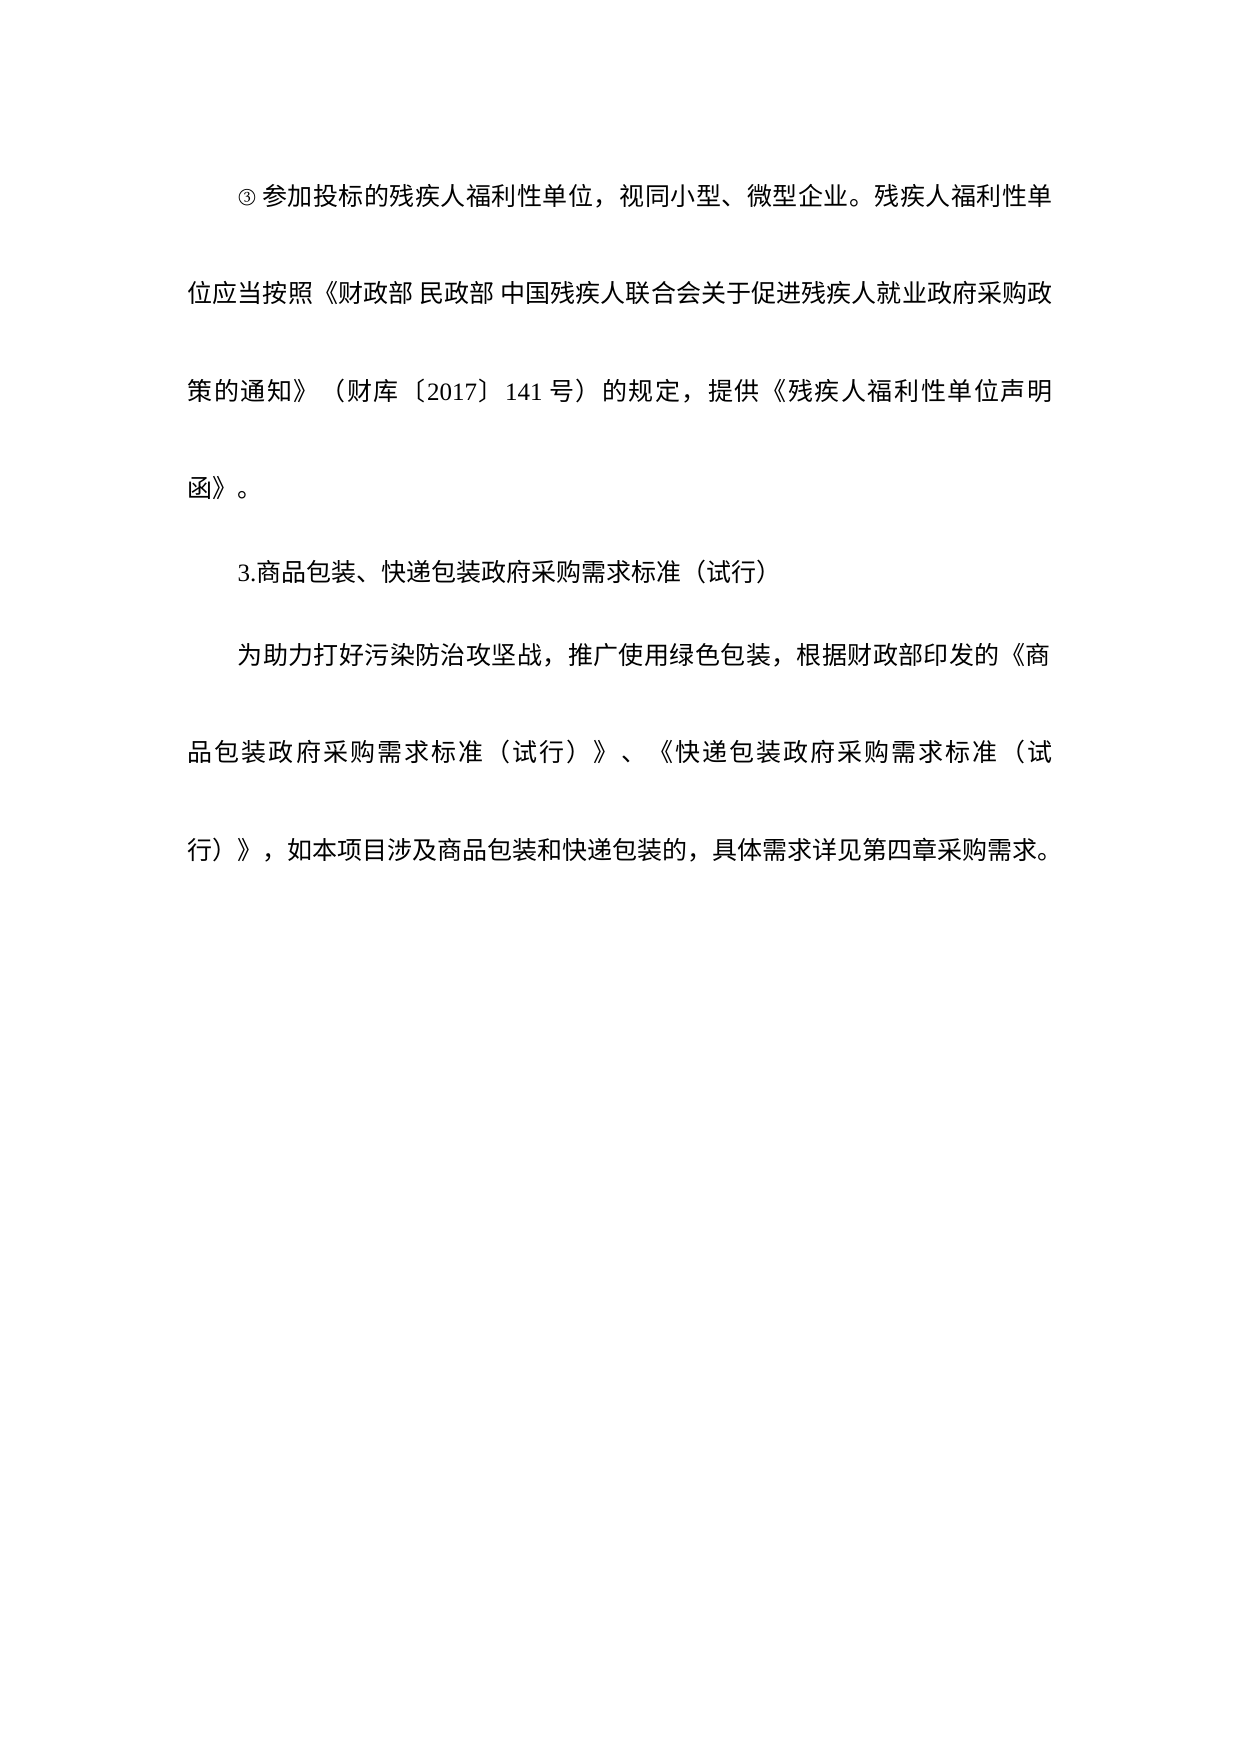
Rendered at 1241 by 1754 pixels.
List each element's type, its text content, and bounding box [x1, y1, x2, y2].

text 3.商品包装、快递包装政府采购需求标准（试行） [187, 538, 1053, 603]
text 为助力打好污染防治攻坚战，推广使用绿色包装，根据财政部印发的《商品包装政府采购需求标准（试行）》、《快递包装政府采购需求标准（试行）》，如本项目涉及商品包装和快递包装的，具体需求详见第四章采购需求。 [187, 621, 1053, 881]
text ③参加投标的残疾人福利性单位，视同小型、微型企业。残疾人福利性单位应当按照《财政部 民政部 中国残疾人联合会关于促进残疾人就业政府采购政策的通知》（财库〔2017〕141号）的规定，提供《残疾人福利性单位声明函》。 [187, 162, 1053, 519]
